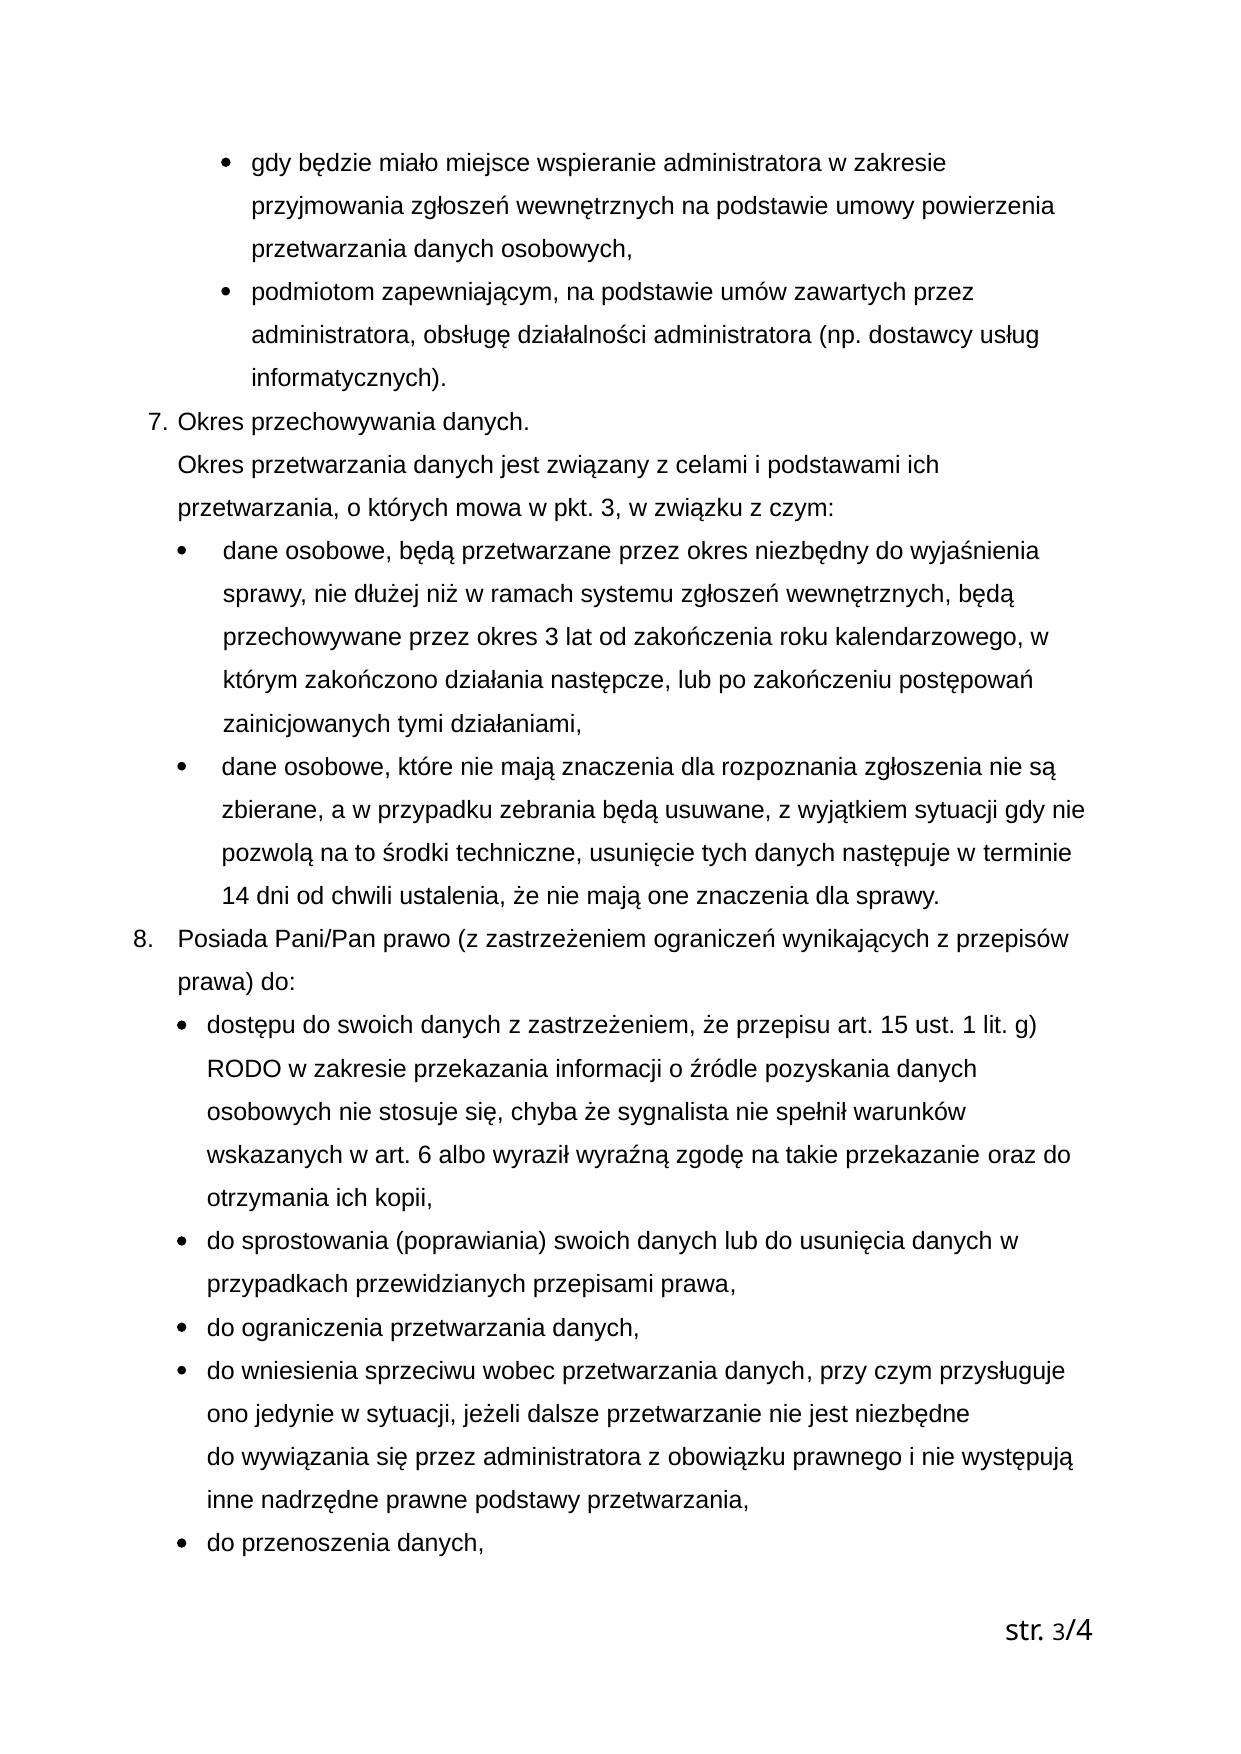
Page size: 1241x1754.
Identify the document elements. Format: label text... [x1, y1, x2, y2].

list do sprostowania (poprawiania) swoich danych lub do usunięcia danych w przypadkach przewidzianych przepisami prawa, [177, 1226, 1093, 1298]
list dane osobowe, będą przetwarzane przez okres niezbędny do wyjaśnienia sprawy, nie dłużej niż w ramach systemu zgłoszeń wewnętrznych, będą przechowywane przez okres 3 lat od zakończenia roku kalendarzowego, w którym zakończono działania następcze, lub po zakończeniu postępowań zainicjowanych tymi działaniami, [177, 536, 1093, 737]
list dane osobowe, które nie mają znaczenia dla rozpoznania zgłoszenia nie są zbierane, a w przypadku zebrania będą usuwane, z wyjątkiem sytuacji gdy nie pozwolą na to środki techniczne, usunięcie tych danych następuje w terminie 14 dni od chwili ustalenia, że nie mają one znaczenia dla sprawy. [177, 752, 1093, 910]
list do przenoszenia danych, [177, 1528, 1093, 1557]
list podmiotom zapewniającym, na podstawie umów zawartych przez administratora, obsługę działalności administratora (np. dostawcy usług informatycznych). [221, 277, 1093, 392]
list Posiada Pani/Pan prawo (z zastrzeżeniem ograniczeń wynikających z przepisów prawa) do: [133, 924, 1093, 996]
list gdy będzie miało miejsce wspieranie administratora w zakresie przyjmowania zgłoszeń wewnętrznych na podstawie umowy powierzenia przetwarzania danych osobowych, [221, 148, 1093, 263]
text Okres przetwarzania danych jest związany z celami i podstawami ich przetwarzania, o których mowa w pkt. 3, w związku z czym: [177, 450, 1093, 522]
list do ograniczenia przetwarzania danych, [177, 1313, 1093, 1341]
list do wniesienia sprzeciwu wobec przetwarzania danych, przy czym przysługuje ono jedynie w sytuacji, jeżeli dalsze przetwarzanie nie jest niezbędne do wywiązania się przez administratora z obowiązku prawnego i nie występują inne nadrzędne prawne podstawy przetwarzania, [177, 1356, 1093, 1514]
list Okres przechowywania danych. [148, 407, 1093, 435]
list dostępu do swoich danych z zastrzeżeniem, że przepisu art. 15 ust. 1 lit. g) RODO w zakresie przekazania informacji o źródle pozyskania danych osobowych nie stosuje się, chyba że sygnalista nie spełnił warunków wskazanych w art. 6 albo wyraził wyraźną zgodę na takie przekazanie oraz do otrzymania ich kopii, [177, 1011, 1093, 1212]
